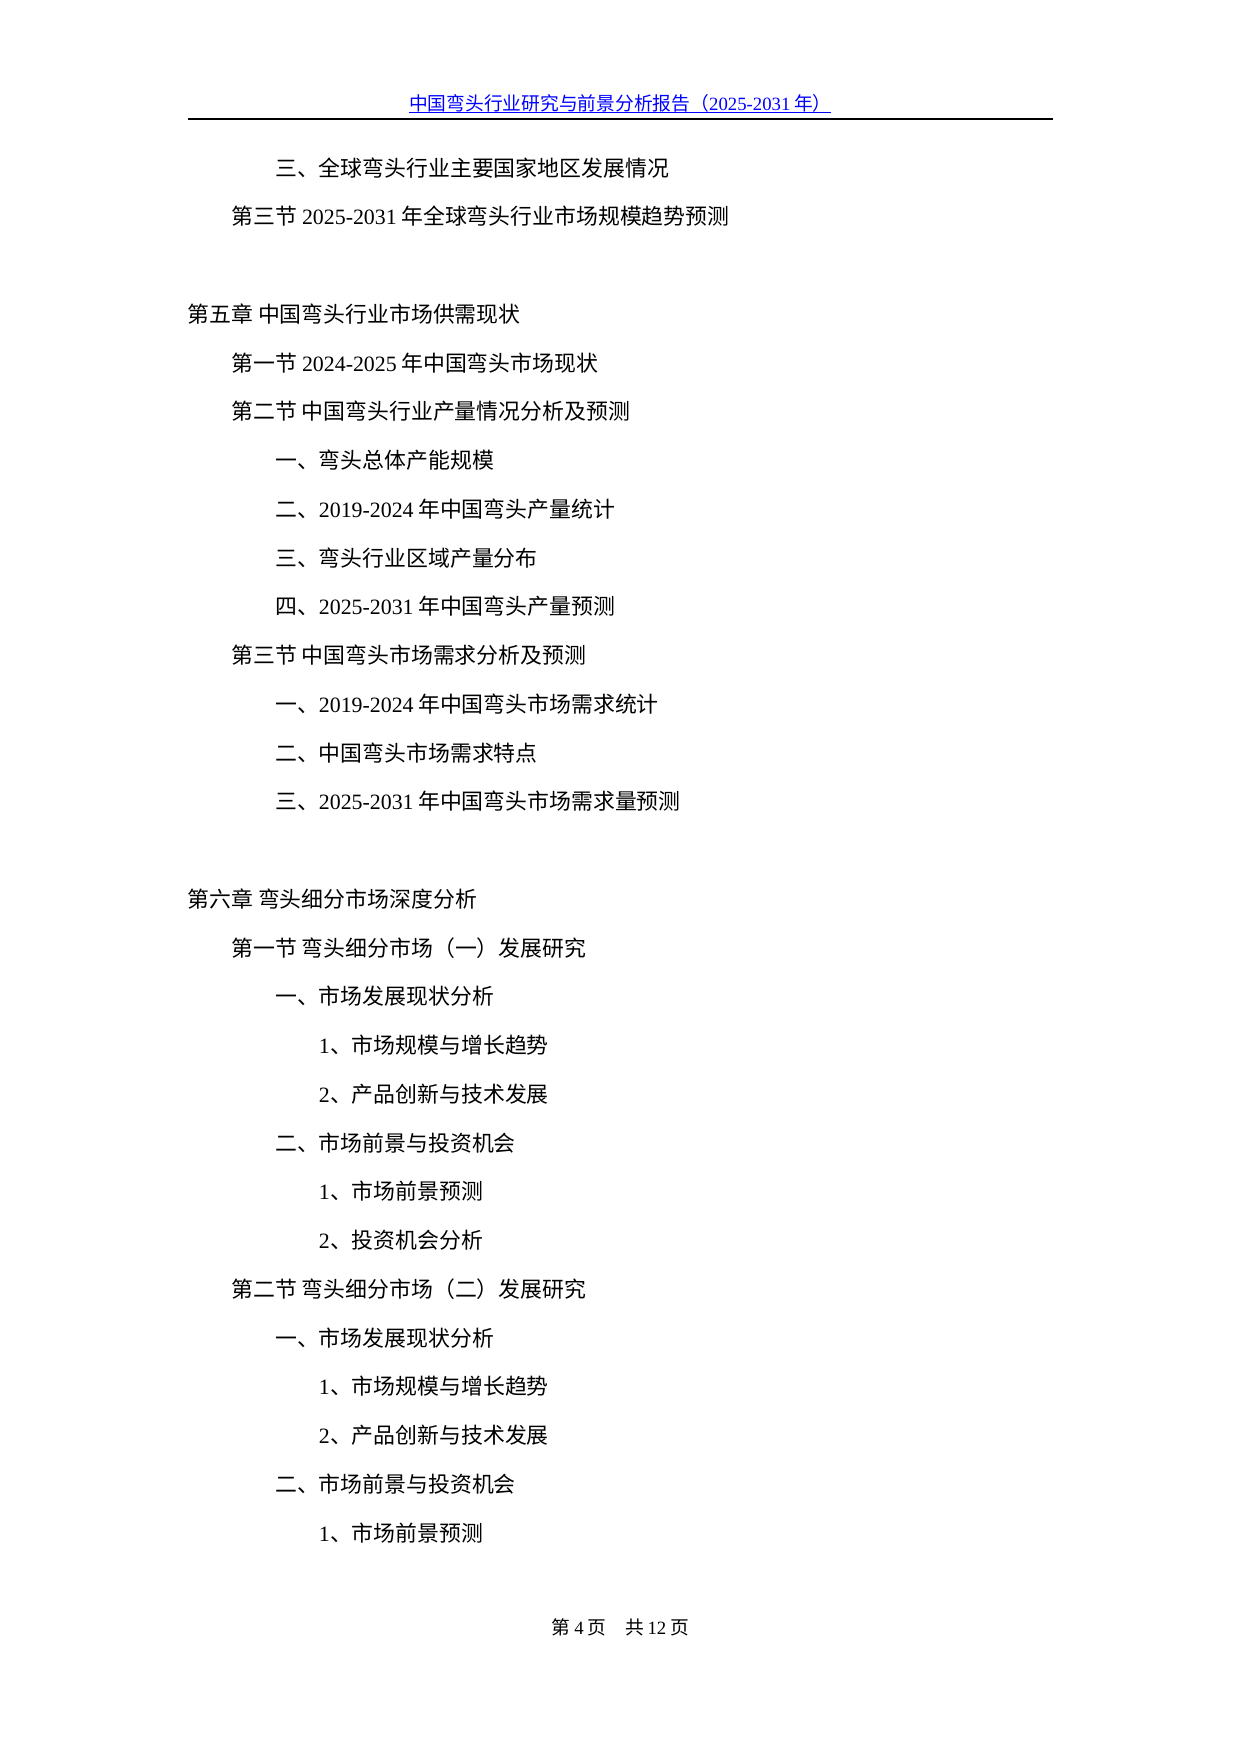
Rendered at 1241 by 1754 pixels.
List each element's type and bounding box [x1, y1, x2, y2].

text [187, 150, 1053, 1548]
